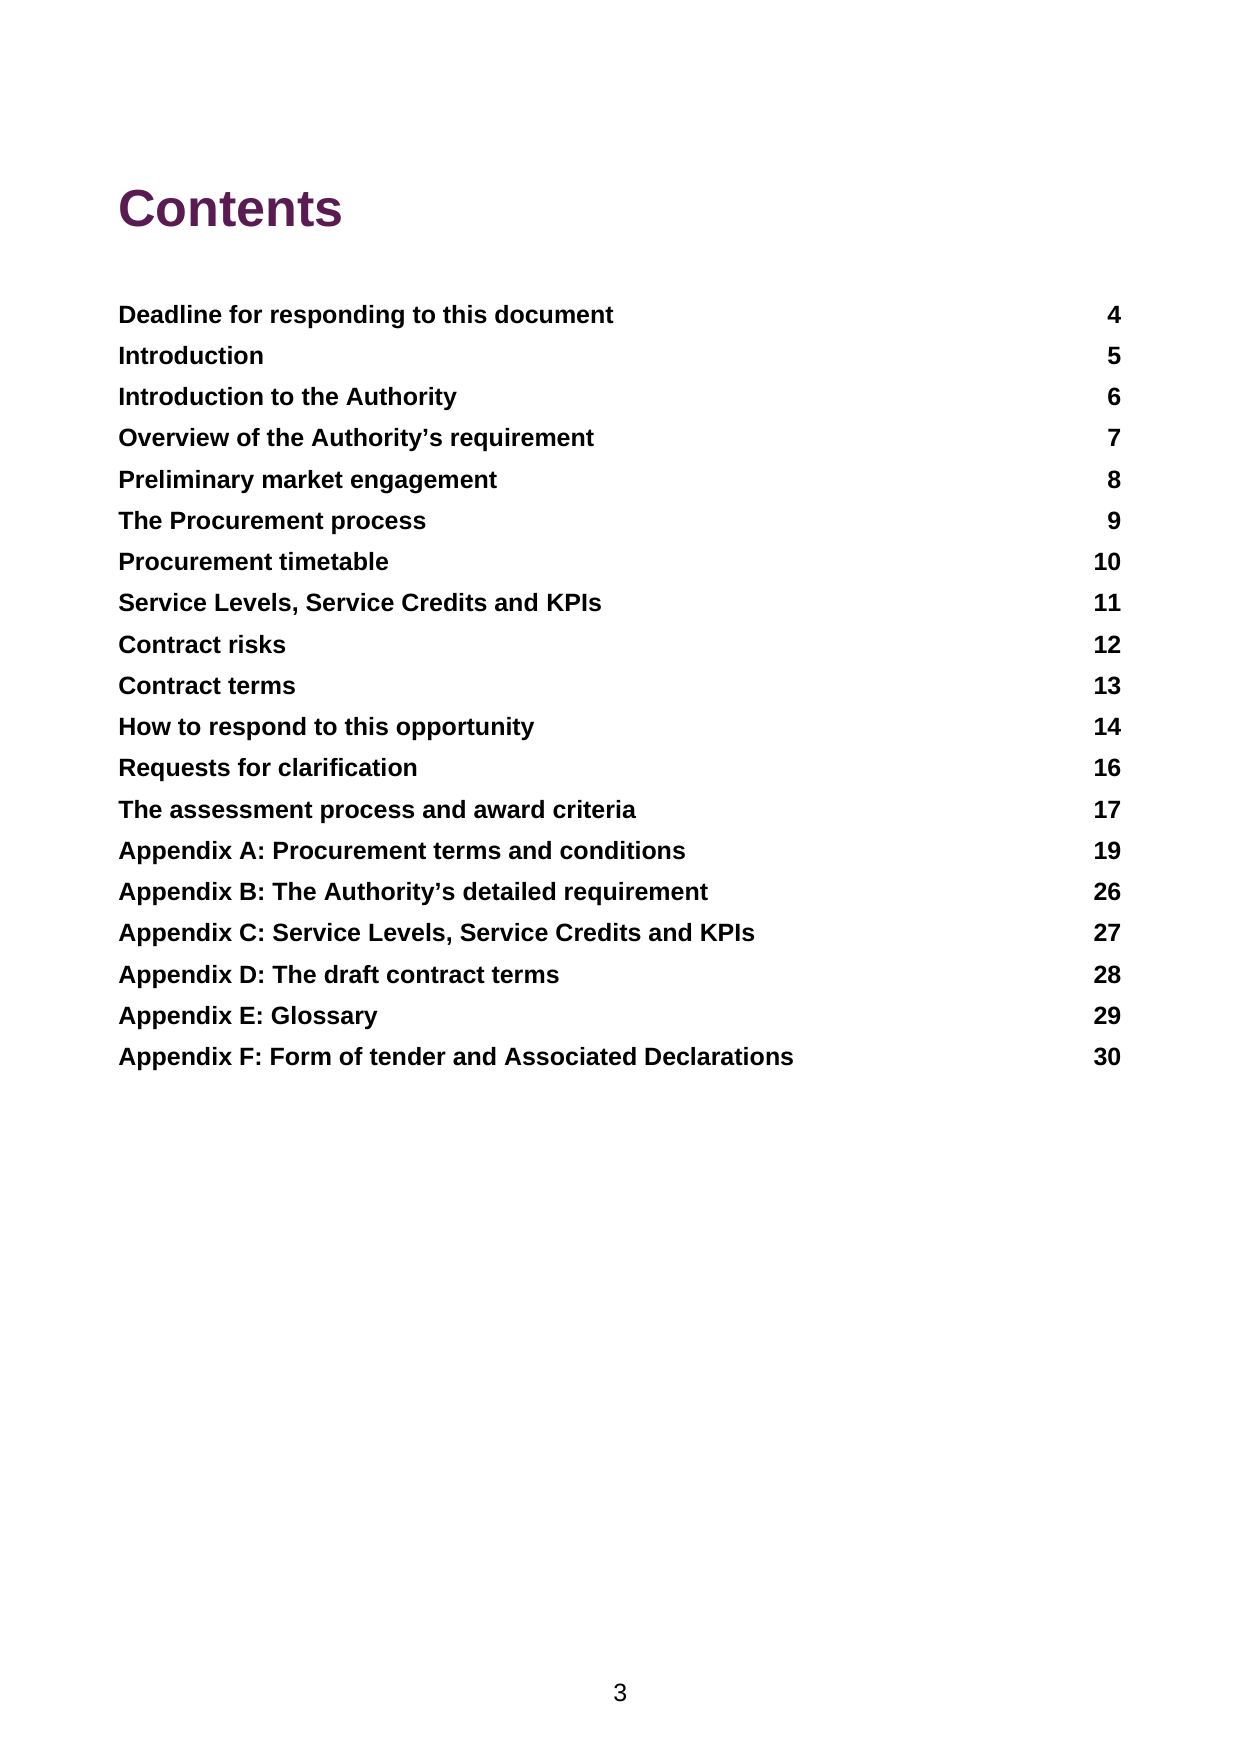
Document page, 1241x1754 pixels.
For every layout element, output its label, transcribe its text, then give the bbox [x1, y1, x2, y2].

text Contents [118, 177, 1122, 237]
